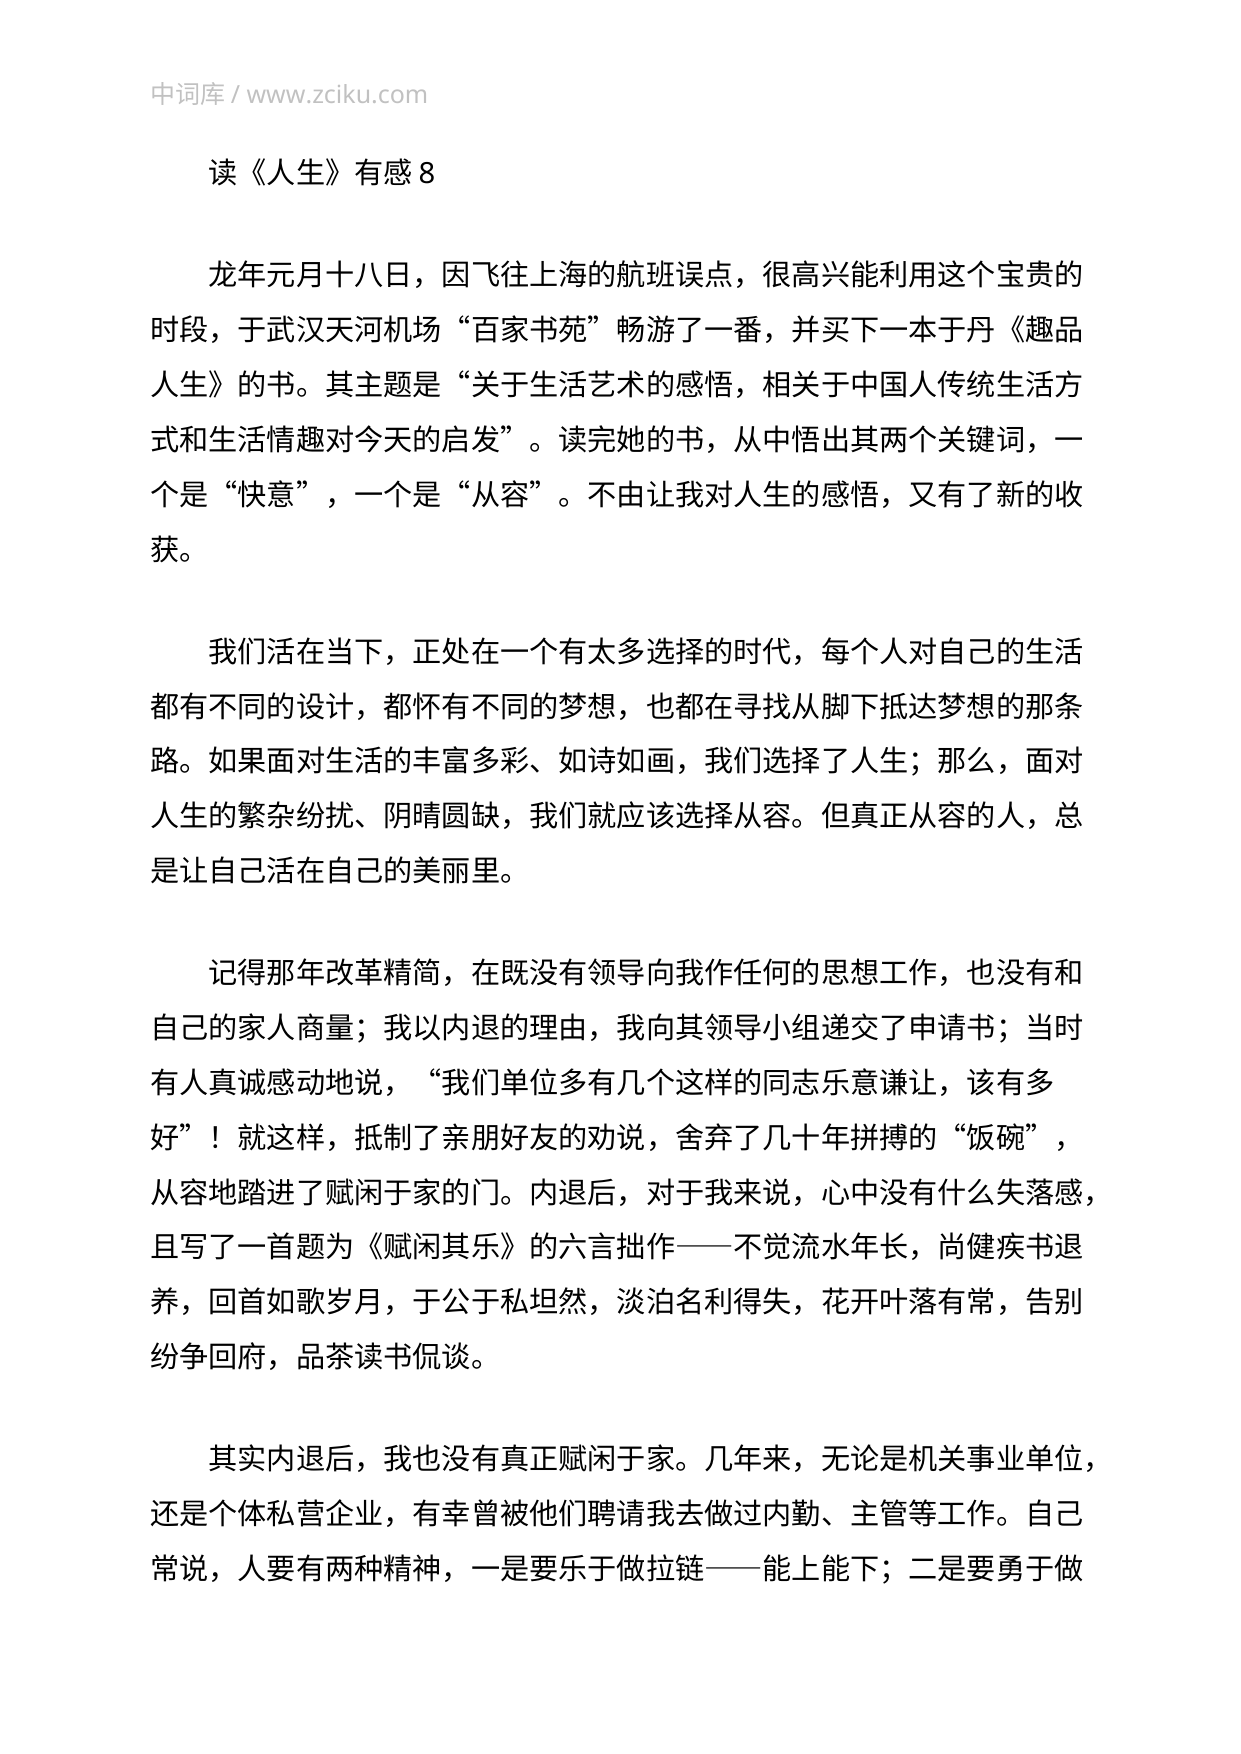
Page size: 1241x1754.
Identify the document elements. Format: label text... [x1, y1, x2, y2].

text 记得那年改革精简，在既没有领导向我作任何的思想工作，也没有和自己的家人商量；我以内退的理由，我向其领导小组递交了申请书；当时有人真诚感动地说，“我们单位多有几个这样的同志乐意谦让，该有多好”！就这样，抵制了亲朋好友的劝说，舍弃了几十年拼搏的“饭碗”，从容地踏进了赋闲于家的门。内退后，对于我来说，心中没有什么失落感，且写了一首题为《赋闲其乐》的六言拙作——不觉流水年长，尚健疾书退养，回首如歌岁月，于公于私坦然，淡泊名利得失，花开叶落有常，告别纷争回府，品茶读书侃谈。 [150, 949, 1090, 1376]
text 读《人生》有感8 [150, 150, 1090, 192]
text 龙年元月十八日，因飞往上海的航班误点，很高兴能利用这个宝贵的时段，于武汉天河机场“百家书苑”畅游了一番，并买下一本于丹《趣品人生》的书。其主题是“关于生活艺术的感悟，相关于中国人传统生活方式和生活情趣对今天的启发”。读完她的书，从中悟出其两个关键词，一个是“快意”，一个是“从容”。不由让我对人生的感悟，又有了新的收获。 [150, 252, 1090, 569]
text 我们活在当下，正处在一个有太多选择的时代，每个人对自己的生活都有不同的设计，都怀有不同的梦想，也都在寻找从脚下抵达梦想的那条路。如果面对生活的丰富多彩、如诗如画，我们选择了人生；那么，面对人生的繁杂纷扰、阴晴圆缺，我们就应该选择从容。但真正从容的人，总是让自己活在自己的美丽里。 [150, 628, 1090, 890]
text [150, 1436, 1090, 1588]
